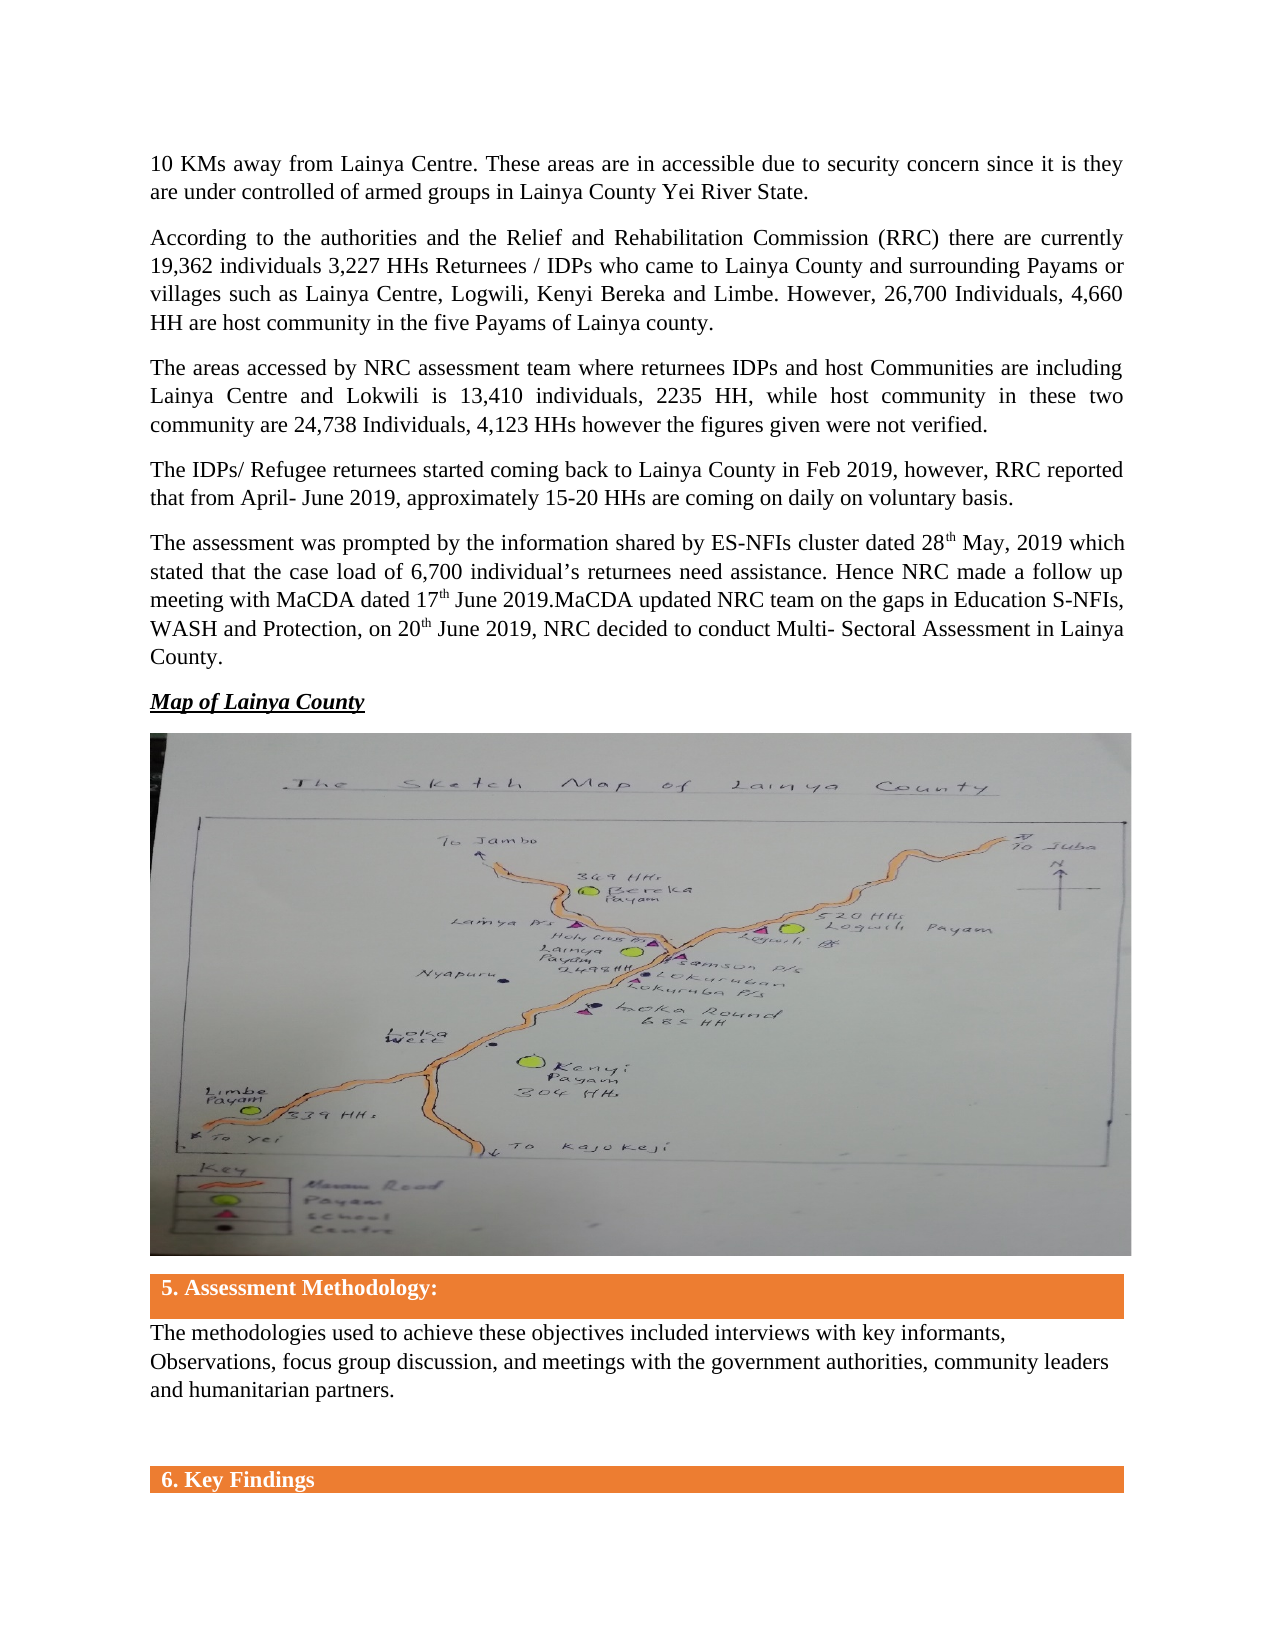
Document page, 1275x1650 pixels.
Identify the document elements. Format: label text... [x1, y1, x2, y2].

table_header 6. Key Findings [150, 1466, 1124, 1493]
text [150, 150, 1125, 205]
table_header 5. Assessment Methodology: [150, 1274, 1124, 1319]
text The assessment was prompted by the information shared by ES-NFIs cluster dated 28th May, 2019 which stated that the case load of 6,700 individual’s returnees need assistance. Hence NRC made a follow up meeting with MaCDA dated 17th June 2019.MaCDA updated NRC team on the gaps in Education S-NFIs, WASH and Protection, on 20th June 2019, NRC decided to conduct Multi- Sectoral Assessment in Lainya County. [150, 529, 1125, 669]
picture [150, 733, 1132, 1256]
text The IDPs/ Refugee returnees started coming back to Lainya County in Feb 2019, however, RRC reported that from April- June 2019, approximately 15-20 HHs are coming on daily on voluntary basis. [150, 456, 1125, 511]
text According to the authorities and the Relief and Rehabilitation Commission (RRC) there are currently 19,362 individuals 3,227 HHs Returnees / IDPs who came to Lainya County and surrounding Payams or villages such as Lainya Centre, Logwili, Kenyi Bereka and Limbe. However, 26,700 Individuals, 4,660 HH are host community in the five Payams of Lainya county. [150, 223, 1125, 335]
text Map of Lainya County [150, 688, 1125, 715]
text The methodologies used to achieve these objectives included interviews with key informants, Observations, focus group discussion, and meetings with the government authorities, community leaders and humanitarian partners. [150, 1319, 1125, 1402]
text The areas accessed by NRC assessment team where returnees IDPs and host Communities are including Lainya Centre and Lokwili is 13,410 individuals, 2235 HH, while host community in these two community are 24,738 Individuals, 4,123 HHs however the figures given were not verified. [150, 354, 1125, 437]
